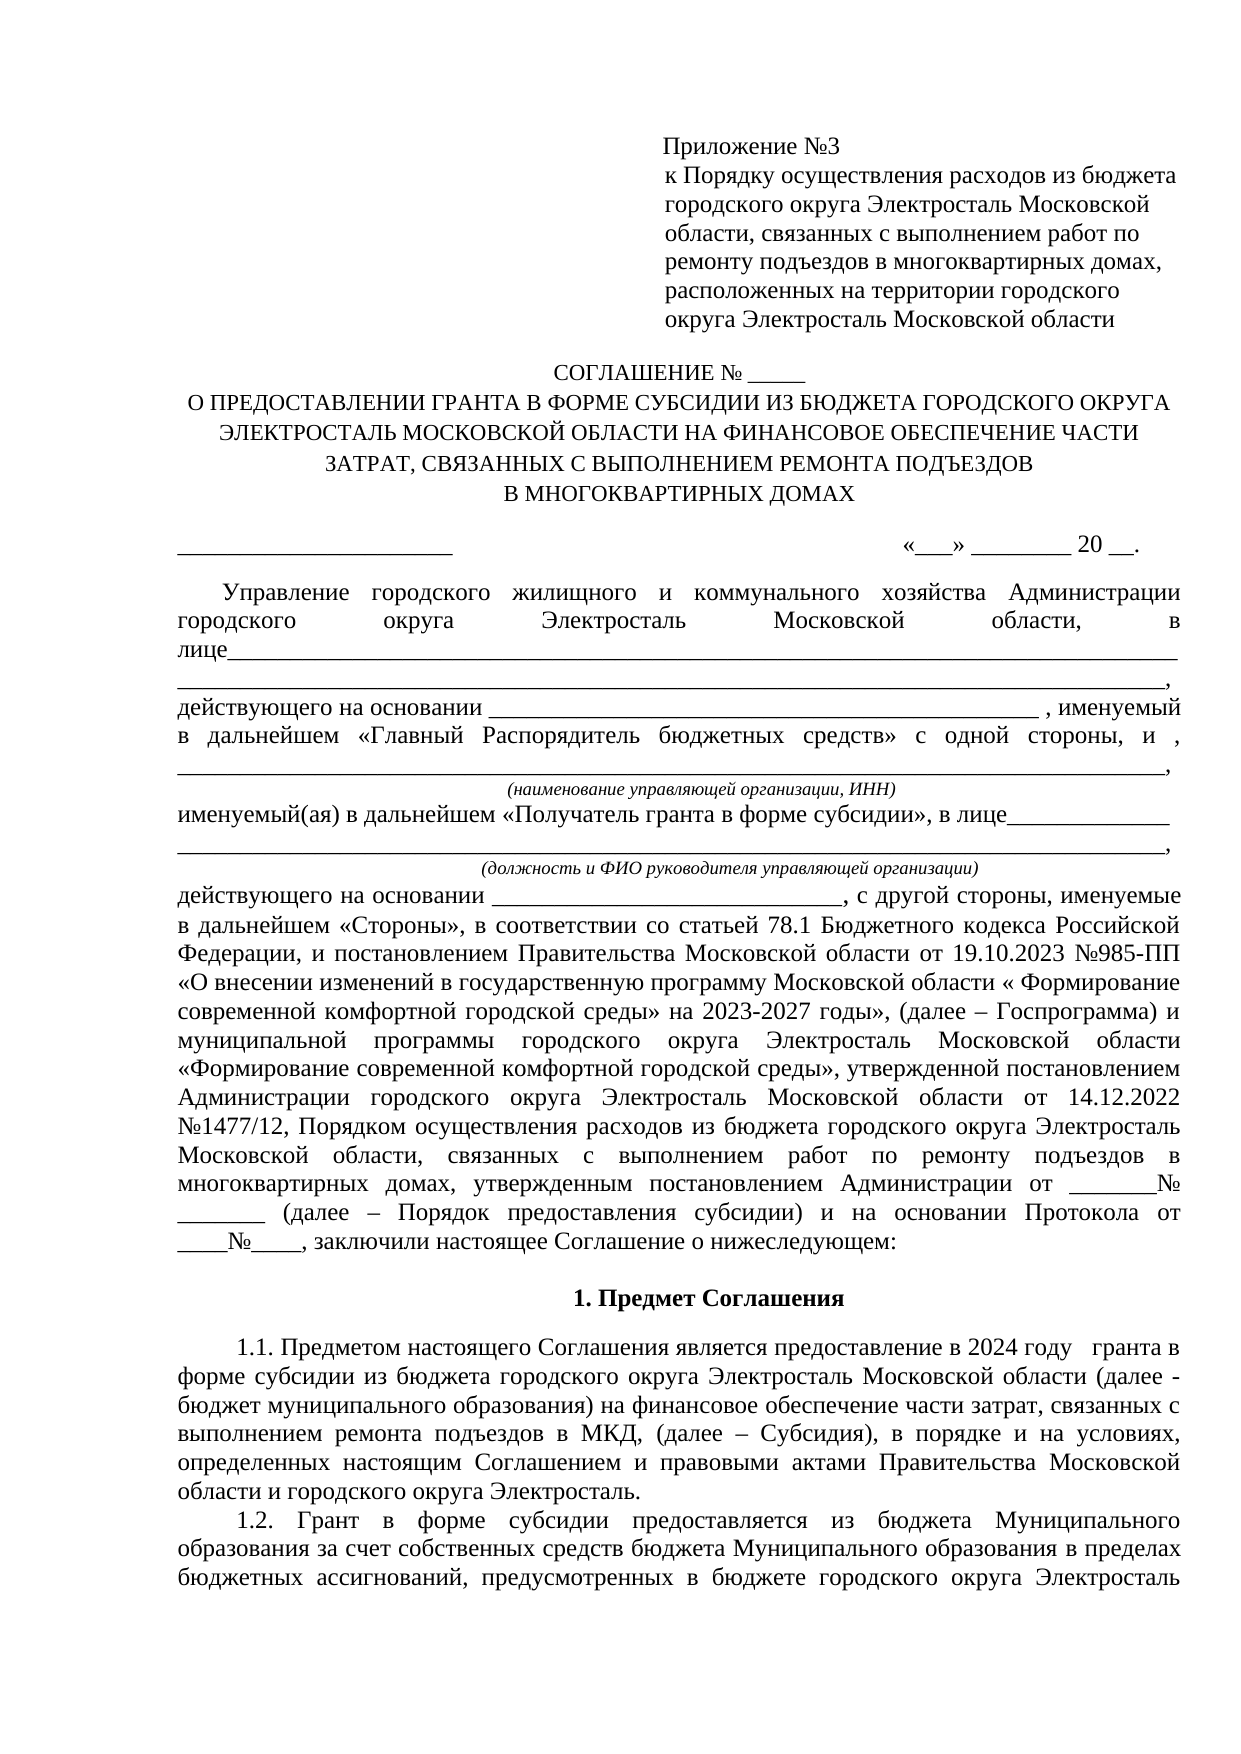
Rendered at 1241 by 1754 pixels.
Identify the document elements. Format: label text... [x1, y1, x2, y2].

text 1.1. Предметом настоящего Соглашения является предоставление в 2024 году гранта в форме субсидии из бюджета городского округа Электросталь Московской области (далее - бюджет муниципального образования) на финансовое обеспечение части затрат, связанных с выполнением ремонта подъездов в МКД, (далее – Субсидия), в порядке и на условиях, определенных настоящим Соглашением и правовыми актами Правительства Московской области и городского округа Электросталь. [177, 1332, 1181, 1505]
text Управление городского жилищного и коммунального хозяйства Администрации городского округа Электросталь Московской области, в лице___________________________________________________________________________________________________________________________________________________________, действующего на основании ____________________________________________ , именуемый в дальнейшем «Главный Распорядитель бюджетных средств» с одной стороны, и , _______________________________________________________________________________, [177, 577, 1181, 778]
text В МНОГОКВАРТИРНЫХ ДОМАХ [177, 480, 1181, 506]
text к Порядку осуществления расходов из бюджета городского округа Электросталь Московской области, связанных с выполнением работ по ремонту подъездов в многоквартирных домах, расположенных на территории городского округа Электросталь Московской области [664, 160, 1181, 333]
text О ПРЕДОСТАВЛЕНИИ ГРАНТА В ФОРМЕ СУБСИДИИ ИЗ БЮДЖЕТА ГОРОДСКОГО ОКРУГА ЭЛЕКТРОСТАЛЬ МОСКОВСКОЙ ОБЛАСТИ НА ФИНАНСОВОЕ ОБЕСПЕЧЕНИЕ ЧАСТИ ЗАТРАТ, СВЯЗАННЫХ С ВЫПОЛНЕНИЕМ РЕМОНТА ПОДЪЕЗДОВ [177, 389, 1181, 476]
text 1. Предмет Соглашения [177, 1283, 1181, 1312]
text действующего на основании ____________________________, с другой стороны, именуемые в дальнейшем «Стороны», в соответствии со статьей 78.1 Бюджетного кодекса Российской Федерации, и постановлением Правительства Московской области от 19.10.2023 №985-ПП «О внесении изменений в государственную программу Московской области « Формирование современной комфортной городской среды» на 2023-2027 годы», (далее – Госпрограмма) и муниципальной программы городского округа Электросталь Московской области «Формирование современной комфортной городской среды», утвержденной постановлением Администрации городского округа Электросталь Московской области от 14.12.2022 №1477/12, Порядком осуществления расходов из бюджета городского округа Электросталь Московской области, связанных с выполнением работ по ремонту подъездов в многоквартирных домах, утвержденным постановлением Администрации от _______№ _______ (далее – Порядок предоставления субсидии) и на основании Протокола от ____№____, заключили настоящее Соглашение о нижеследующем: [177, 878, 1181, 1255]
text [177, 1505, 1181, 1591]
text СОГЛАШЕНИЕ № _____ [177, 359, 1181, 385]
text именуемый(ая) в дальнейшем «Получатель гранта в форме субсидии», в лице_____________ _______________________________________________________________________________, (должность и ФИО руководителя управляющей организации) [177, 799, 1181, 878]
text ______________________ «___» ________ 20 __. [177, 529, 1196, 558]
text Приложение №3 [177, 131, 1181, 160]
text (наименование управляющей организации, ИНН) [177, 778, 1181, 799]
